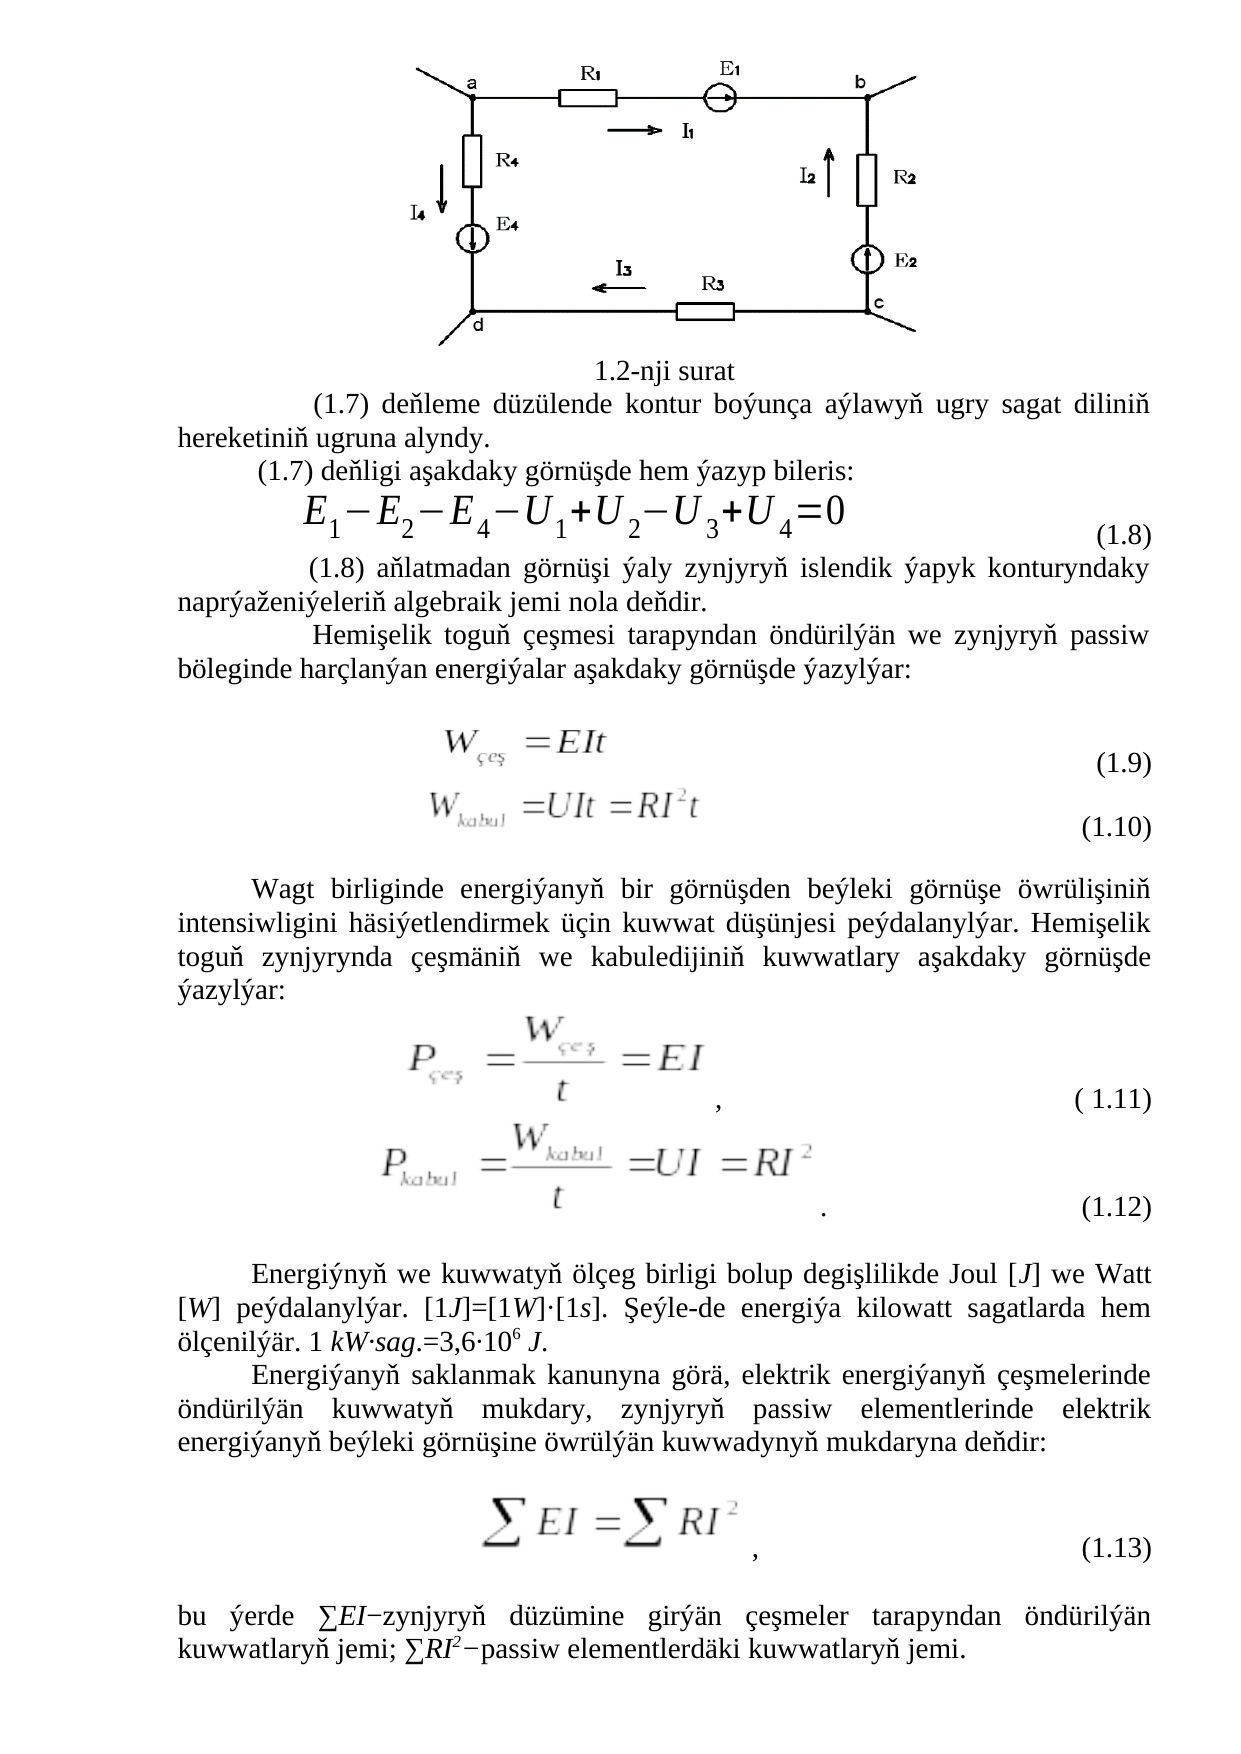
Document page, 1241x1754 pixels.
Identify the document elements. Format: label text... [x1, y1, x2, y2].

text (1.10) [177, 779, 1152, 843]
text (1.7) deňleme düzülende kontur boýunça aýlawyň ugry sagat diliniň hereketiniň ugruna alyndy. [177, 386, 1152, 453]
text (1.7) deňligi aşakdaky görnüşde hem ýazyp bileris: [177, 453, 1152, 487]
text . (1.12) [177, 1115, 1152, 1223]
text Hemişelik toguň çeşmesi tarapyndan öndürilýän we zynjyryň passiw böleginde harçlanýan energiýalar aşakdaky görnüşde ýazylýar: [177, 617, 1152, 684]
text 1.2-nji surat [177, 353, 1152, 386]
picture [407, 59, 922, 353]
text Energiýnyň we kuwwatyň ölçeg birligi bolup degişlilikde Joul [J] we Watt [W] peýdalanylýar. [1J]=[1W]·[1s]. Şeýle-de energiýa kilowatt sagatlarda hem ölçenilýär. 1 kW∙sag.=3,6∙106 J. [177, 1257, 1152, 1357]
text , (1.13) [177, 1491, 1152, 1564]
text (1.8) aňlatmadan görnüşi ýaly zynjyryň islendik ýapyk konturyndaky naprýaženiýeleriň algebraik jemi nola deňdir. [177, 550, 1152, 617]
text (1.9) [177, 718, 1152, 779]
text bu ýerde ∑EI−zynjyryň düzümine girýän çeşmeler tarapyndan öndürilýän kuwwatlaryň jemi; ∑RI2−passiw elementlerdäki kuwwatlaryň jemi. [177, 1598, 1152, 1665]
text , ( 1.11) [177, 1006, 1152, 1115]
text Energiýanyň saklanmak kanunyna görä, elektrik energiýanyň çeşmelerinde öndürilýän kuwwatyň mukdary, zynjyryň passiw elementlerinde elektrik energiýanyň beýleki görnüşine öwrülýän kuwwadynyň mukdaryna deňdir: [177, 1357, 1152, 1458]
text (1.8) [281, 487, 1152, 550]
text Wagt birliginde energiýanyň bir görnüşden beýleki görnüşe öwrülişiniň intensiwligini häsiýetlendirmek üçin kuwwat düşünjesi peýdalanylýar. Hemişelik toguň zynjyrynda çeşmäniň we kabuledijiniň kuwwatlary aşakdaky görnüşde ýazylýar: [177, 872, 1152, 1006]
